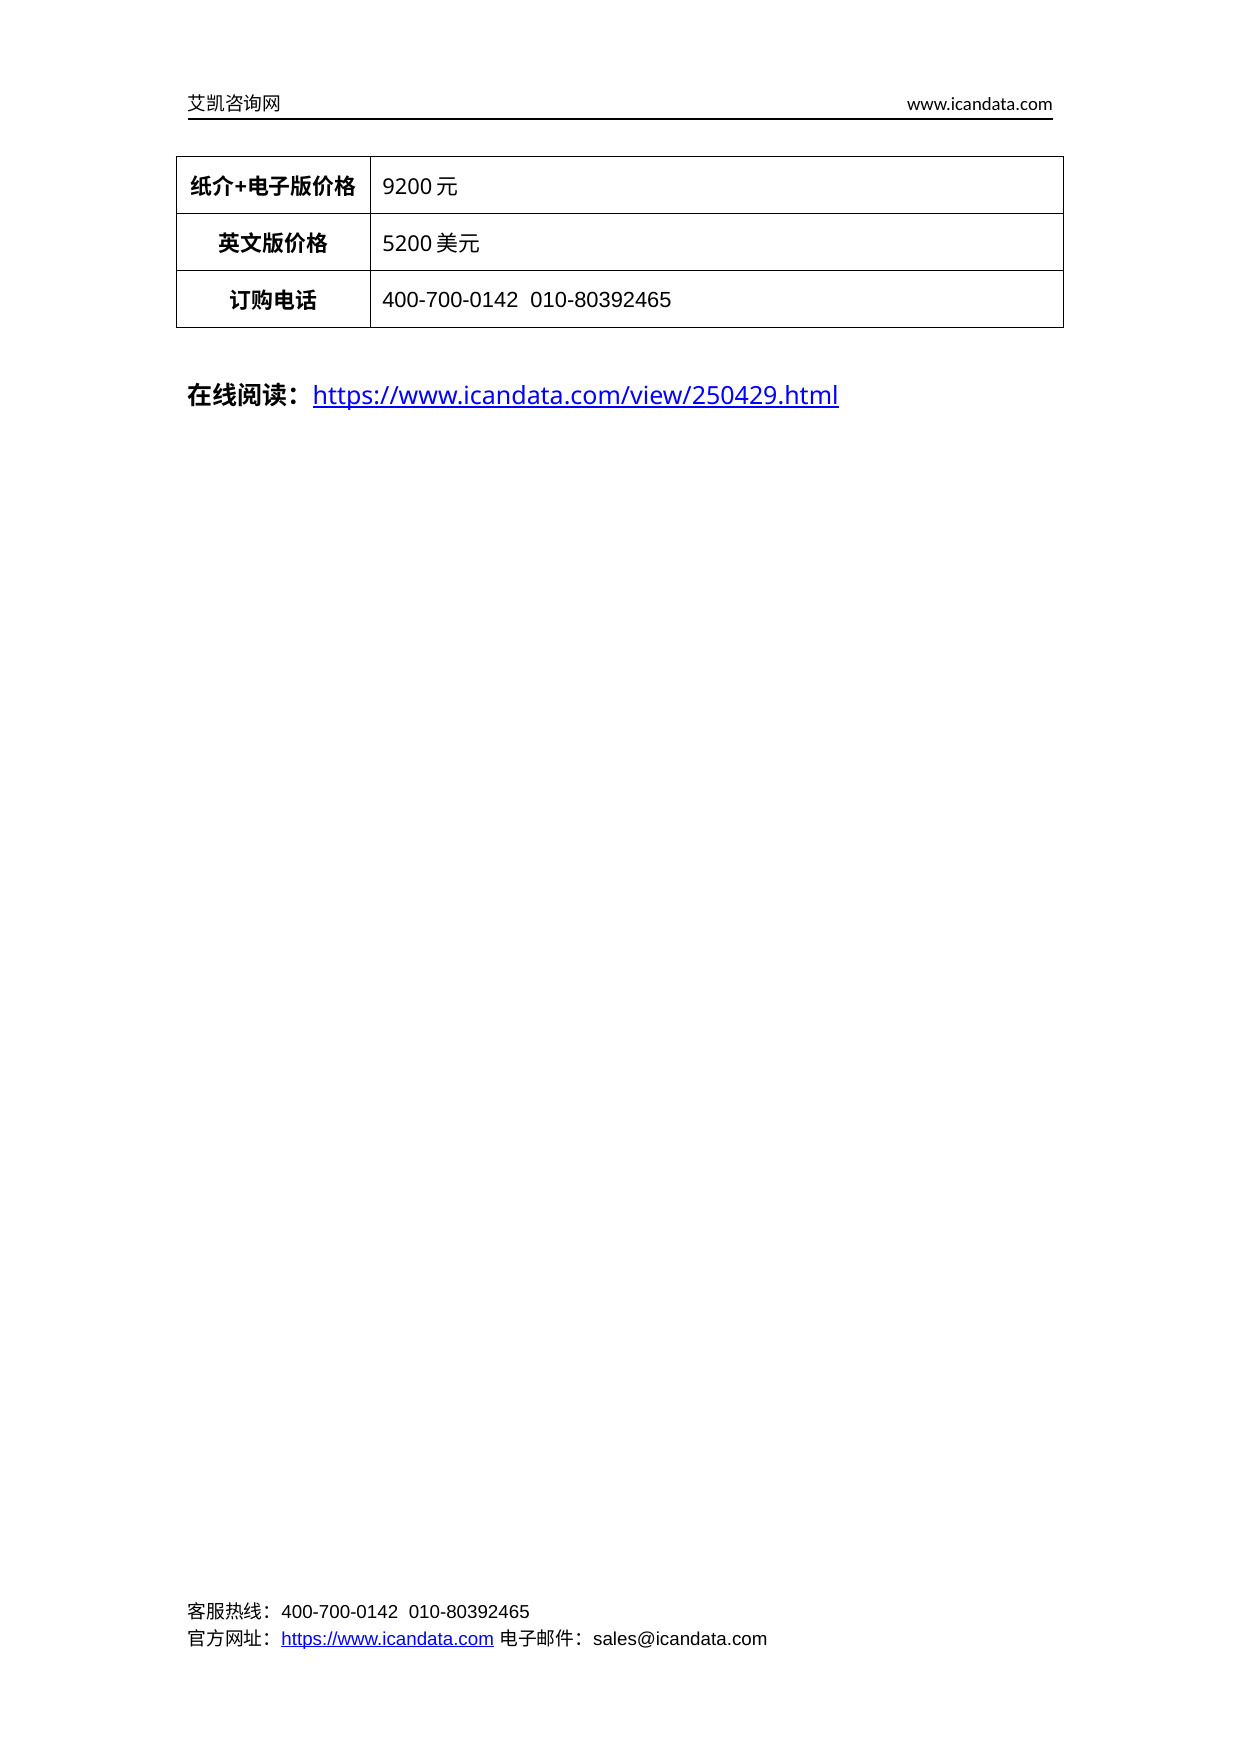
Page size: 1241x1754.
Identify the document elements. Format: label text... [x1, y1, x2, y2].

table_cell 400-700-0142 010-80392465 [371, 271, 1063, 327]
text 在线阅读：https://www.icandata.com/view/250429.html [187, 361, 1053, 426]
table_cell 英文版价格 [177, 214, 370, 270]
table_cell 5200美元 [371, 214, 1063, 270]
table_cell 9200元 [371, 157, 1063, 213]
table_cell 订购电话 [177, 271, 370, 327]
table_cell 纸介+电子版价格 [177, 157, 370, 213]
